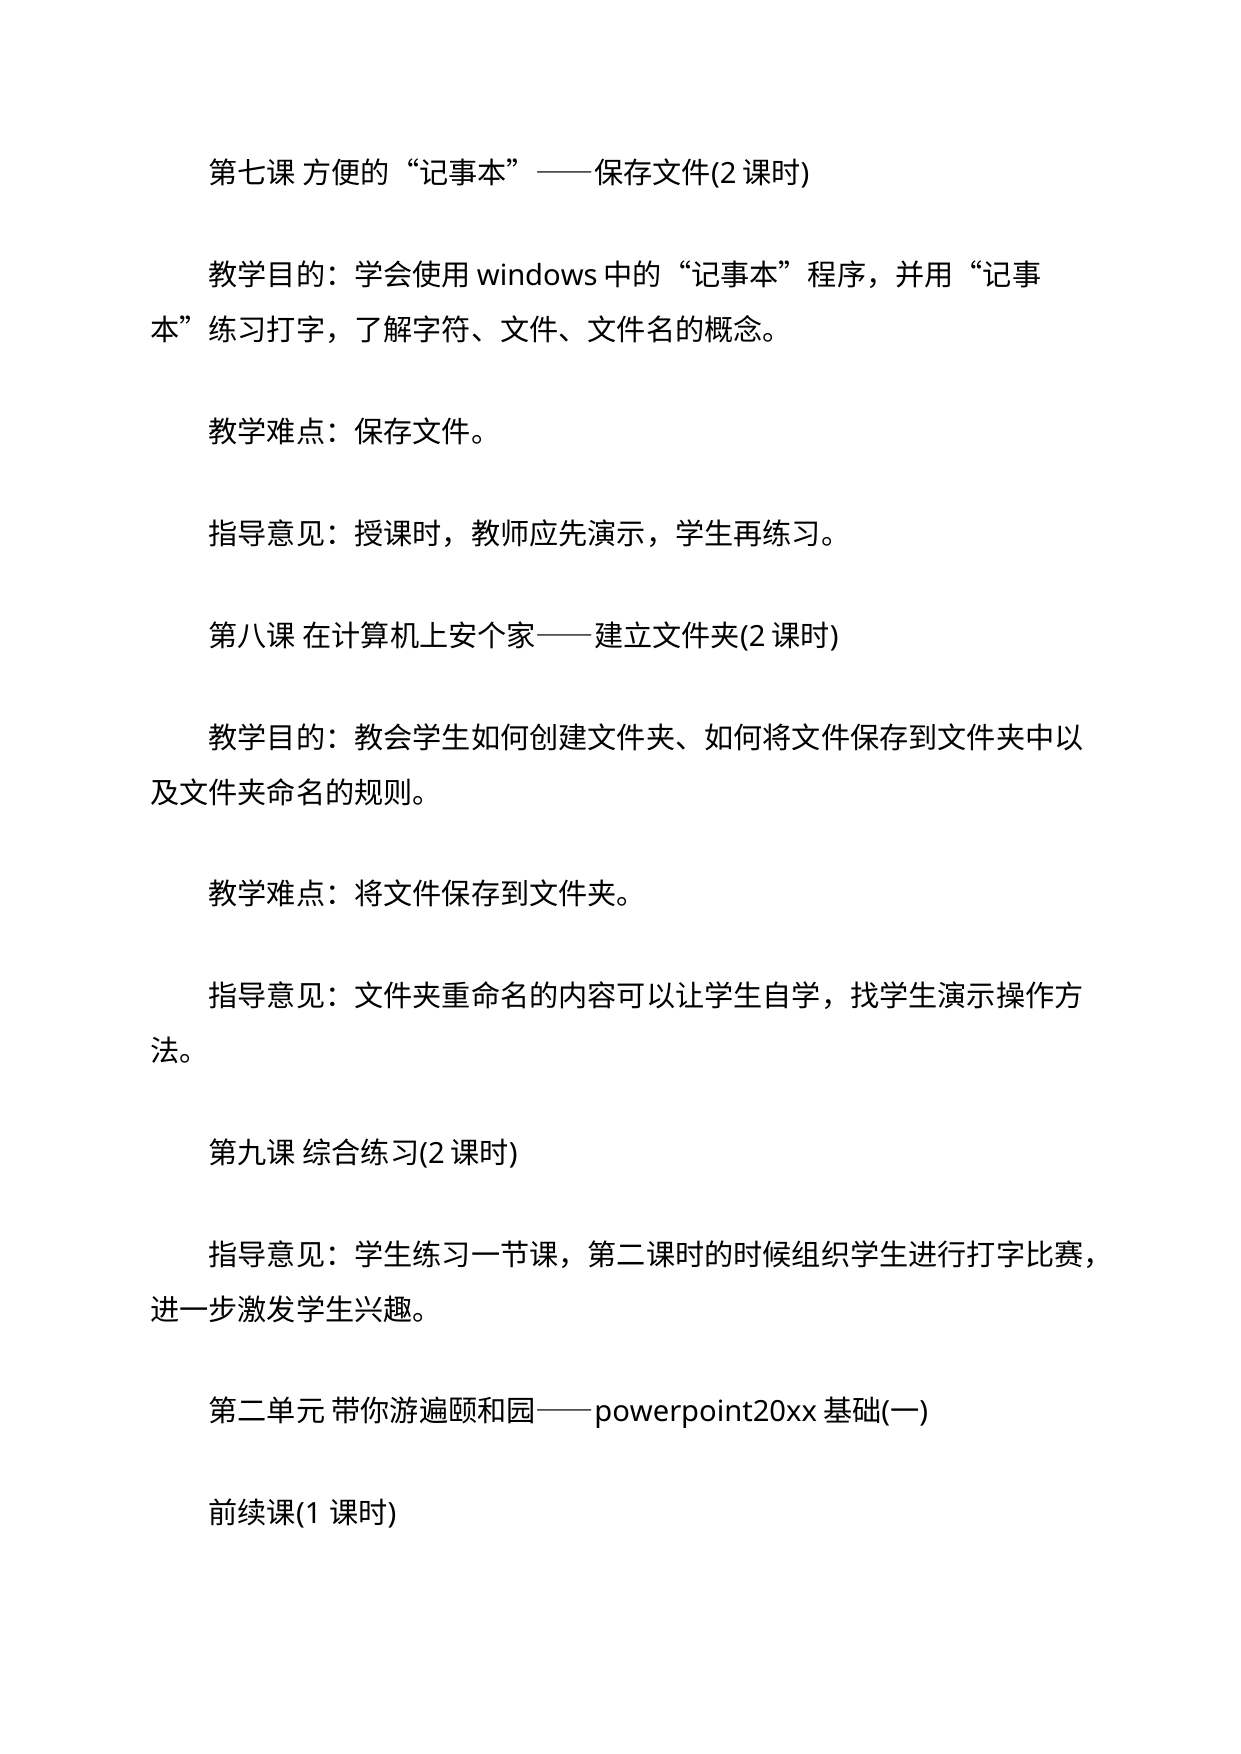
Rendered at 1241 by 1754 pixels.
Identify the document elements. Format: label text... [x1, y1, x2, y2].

text 指导意见：文件夹重命名的内容可以让学生自学，找学生演示操作方法。 [150, 973, 1090, 1070]
text 第八课 在计算机上安个家——建立文件夹(2课时) [150, 612, 1090, 655]
text 第七课 方便的“记事本”——保存文件(2课时) [150, 150, 1090, 192]
text 第二单元 带你游遍颐和园——powerpoint20xx基础(一) [150, 1388, 1090, 1430]
text 教学目的：教会学生如何创建文件夹、如何将文件保存到文件夹中以及文件夹命名的规则。 [150, 714, 1090, 811]
text 教学难点：保存文件。 [150, 409, 1090, 451]
text 教学难点：将文件保存到文件夹。 [150, 871, 1090, 913]
text 教学目的：学会使用windows中的“记事本”程序，并用“记事本”练习打字，了解字符、文件、文件名的概念。 [150, 252, 1090, 349]
text 指导意见：学生练习一节课，第二课时的时候组织学生进行打字比赛，进一步激发学生兴趣。 [150, 1231, 1090, 1328]
text 前续课(1 课时) [150, 1490, 1090, 1532]
text 指导意见：授课时，教师应先演示，学生再练习。 [150, 511, 1090, 553]
text 第九课 综合练习(2课时) [150, 1129, 1090, 1172]
